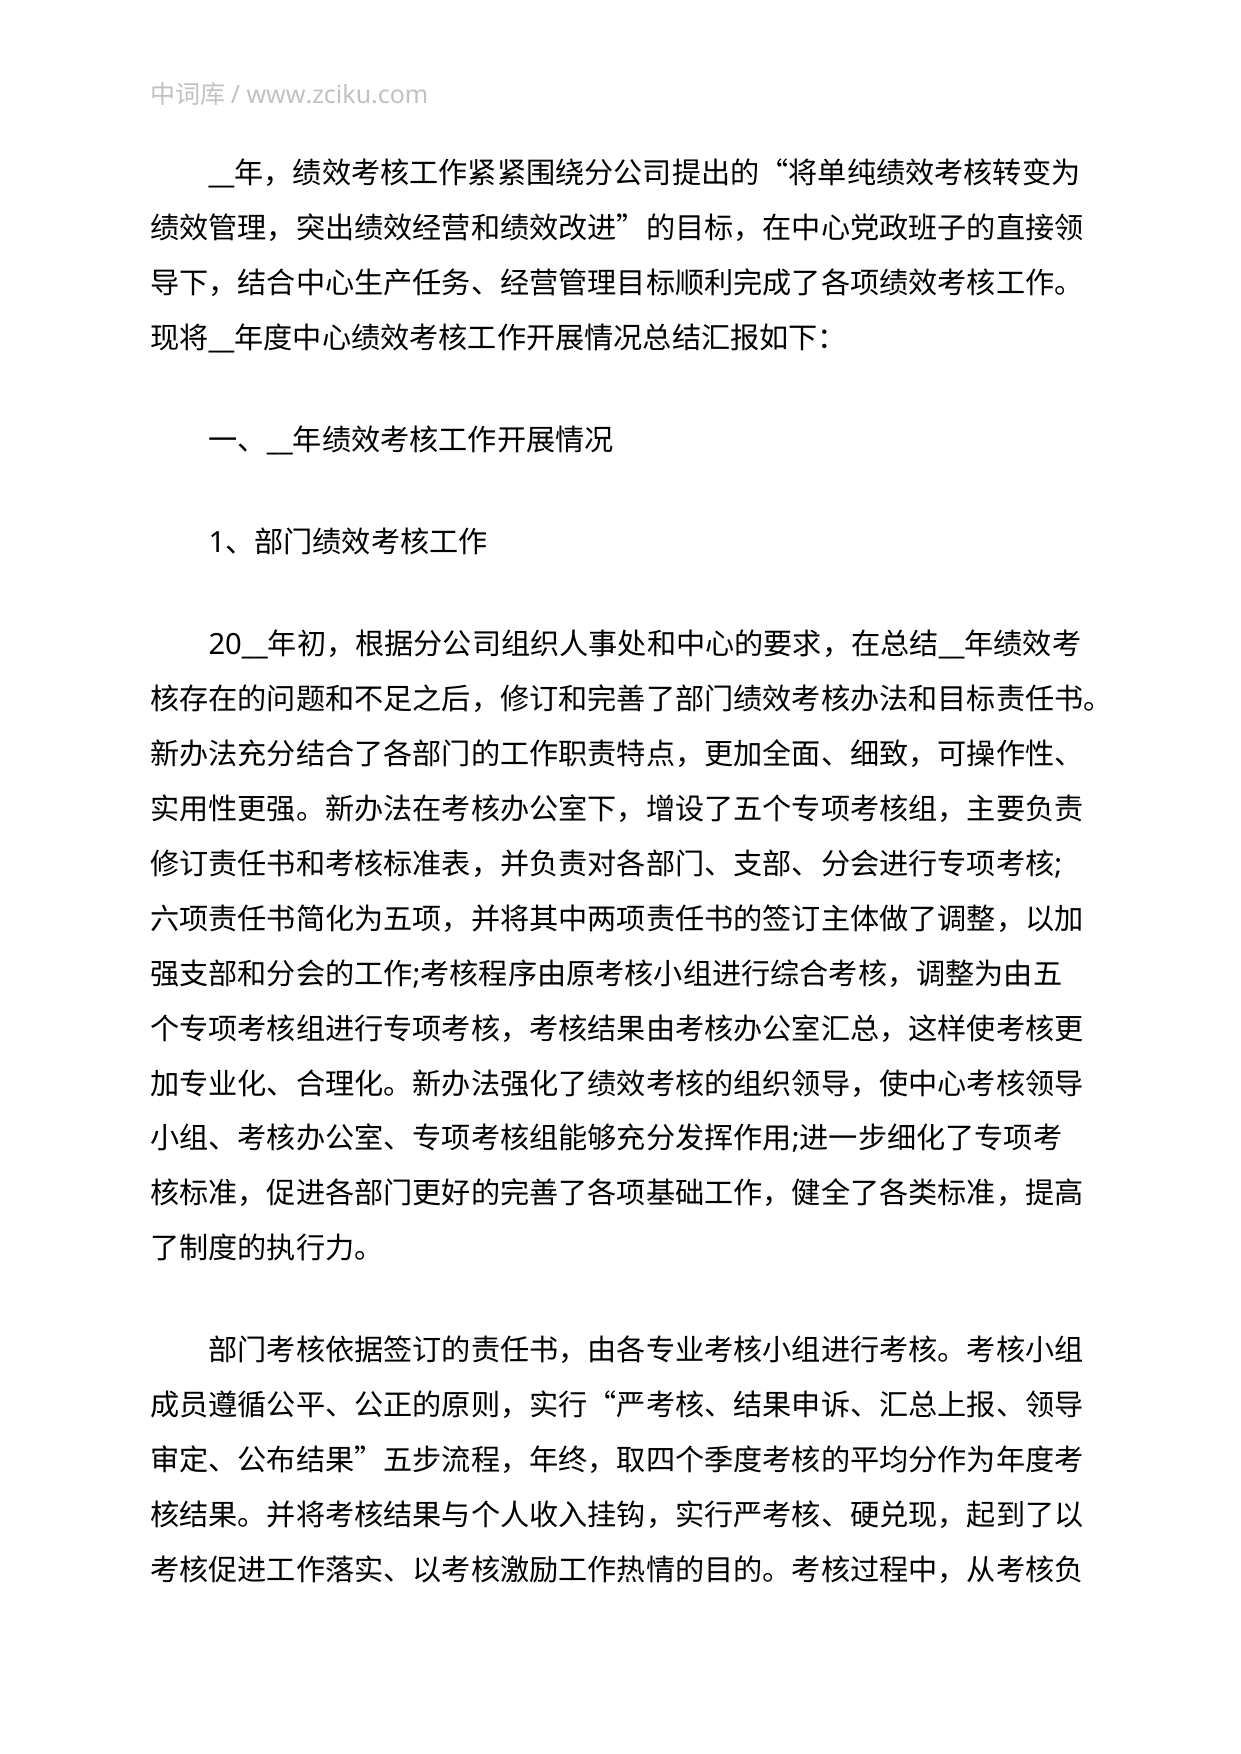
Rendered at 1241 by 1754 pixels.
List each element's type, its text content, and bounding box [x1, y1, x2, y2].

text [150, 1327, 1090, 1589]
text 一、__年绩效考核工作开展情况 [150, 417, 1090, 459]
text 20__年初，根据分公司组织人事处和中心的要求，在总结__年绩效考核存在的问题和不足之后，修订和完善了部门绩效考核办法和目标责任书。新办法充分结合了各部门的工作职责特点，更加全面、细致，可操作性、实用性更强。新办法在考核办公室下，增设了五个专项考核组，主要负责修订责任书和考核标准表，并负责对各部门、支部、分会进行专项考核;六项责任书简化为五项，并将其中两项责任书的签订主体做了调整，以加强支部和分会的工作;考核程序由原考核小组进行综合考核，调整为由五个专项考核组进行专项考核，考核结果由考核办公室汇总，这样使考核更加专业化、合理化。新办法强化了绩效考核的组织领导，使中心考核领导小组、考核办公室、专项考核组能够充分发挥作用;进一步细化了专项考核标准，促进各部门更好的完善了各项基础工作，健全了各类标准，提高了制度的执行力。 [150, 621, 1090, 1267]
text __年，绩效考核工作紧紧围绕分公司提出的“将单纯绩效考核转变为绩效管理，突出绩效经营和绩效改进”的目标，在中心党政班子的直接领导下，结合中心生产任务、经营管理目标顺利完成了各项绩效考核工作。现将__年度中心绩效考核工作开展情况总结汇报如下： [150, 150, 1090, 357]
text 1、部门绩效考核工作 [150, 519, 1090, 561]
